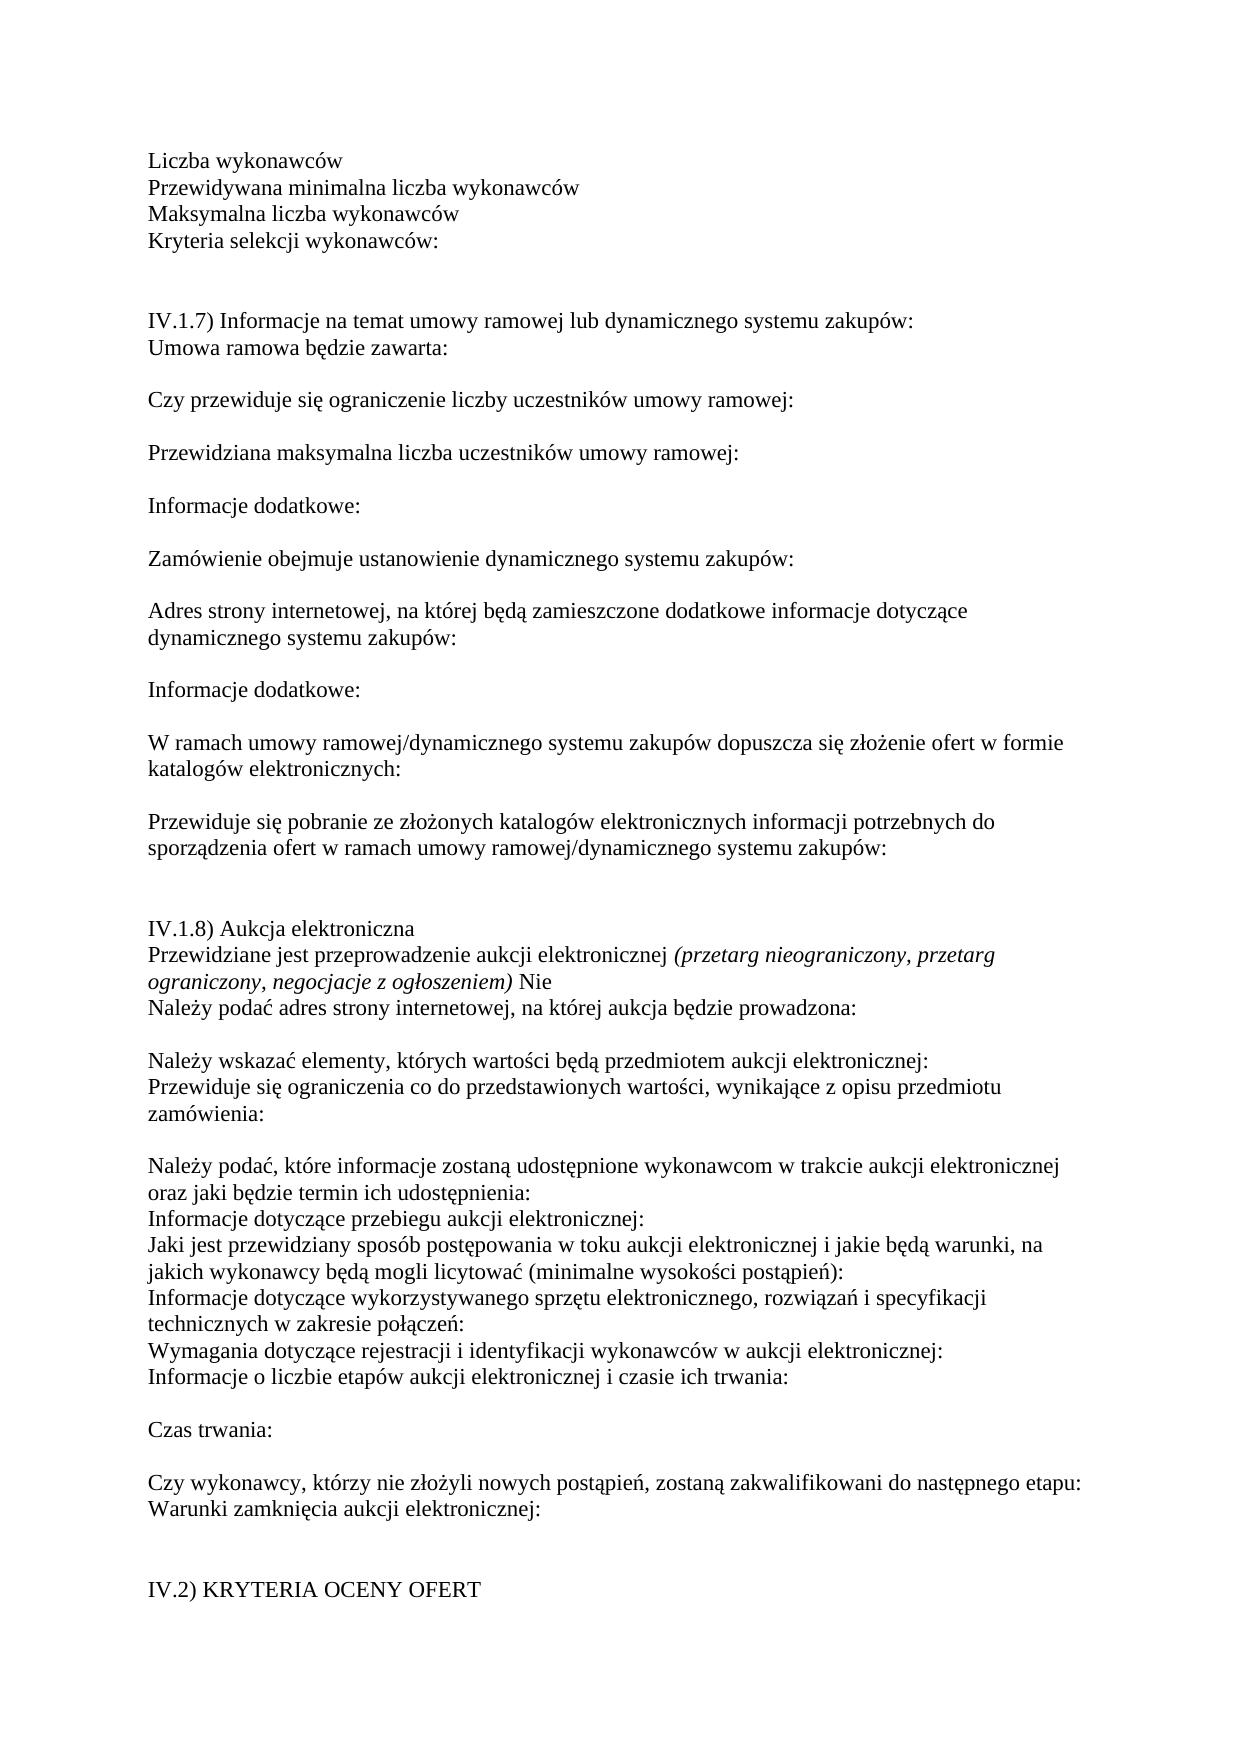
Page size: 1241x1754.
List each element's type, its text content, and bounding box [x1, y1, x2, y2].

text Czas trwania: Czy wykonawcy, którzy nie złożyli nowych postąpień, zostaną zakwalifikowani do następnego etapu: Warunki zamknięcia aukcji elektronicznej: [148, 1389, 1093, 1549]
text Umowa ramowa będzie zawarta: Czy przewiduje się ograniczenie liczby uczestników umowy ramowej: Przewidziana maksymalna liczba uczestników umowy ramowej: Informacje dodatkowe: Zamówienie obejmuje ustanowienie dynamicznego systemu zakupów: Adres strony internetowej, na której będą zamieszczone dodatkowe informacje dotyczące dynamicznego systemu zakupów: Informacje dodatkowe: W ramach umowy ramowej/dynamicznego systemu zakupów dopuszcza się złożenie ofert w formie katalogów elektronicznych: Przewiduje się pobranie ze złożonych katalogów elektronicznych informacji potrzebnych do sporządzenia ofert w ramach umowy ramowej/dynamicznego systemu zakupów: [148, 334, 1093, 889]
text IV.1.7) Informacje na temat umowy ramowej lub dynamicznego systemu zakupów: [148, 281, 1093, 334]
text IV.1.8) Aukcja elektroniczna Przewidziane jest przeprowadzenie aukcji elektronicznej (przetarg nieograniczony, przetarg ograniczony, negocjacje z ogłoszeniem) Nie Należy podać adres strony internetowej, na której aukcja będzie prowadzona: Należy wskazać elementy, których wartości będą przedmiotem aukcji elektronicznej: Przewiduje się ograniczenia co do przedstawionych wartości, wynikające z opisu przedmiotu zamówienia: Należy podać, które informacje zostaną udostępnione wykonawcom w trakcie aukcji elektronicznej oraz jaki będzie termin ich udostępnienia: Informacje dotyczące przebiegu aukcji elektronicznej: Jaki jest przewidziany sposób postępowania w toku aukcji elektronicznej i jakie będą warunki, na jakich wykonawcy będą mogli licytować (minimalne wysokości postąpień): Informacje dotyczące wykorzystywanego sprzętu elektronicznego, rozwiązań i specyfikacji technicznych w zakresie połączeń: Wymagania dotyczące rejestracji i identyfikacji wykonawców w aukcji elektronicznej: Informacje o liczbie etapów aukcji elektronicznej i czasie ich trwania: [148, 889, 1093, 1389]
text Liczba wykonawców Przewidywana minimalna liczba wykonawców Maksymalna liczba wykonawców Kryteria selekcji wykonawców: [148, 148, 1093, 281]
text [148, 1549, 1093, 1602]
